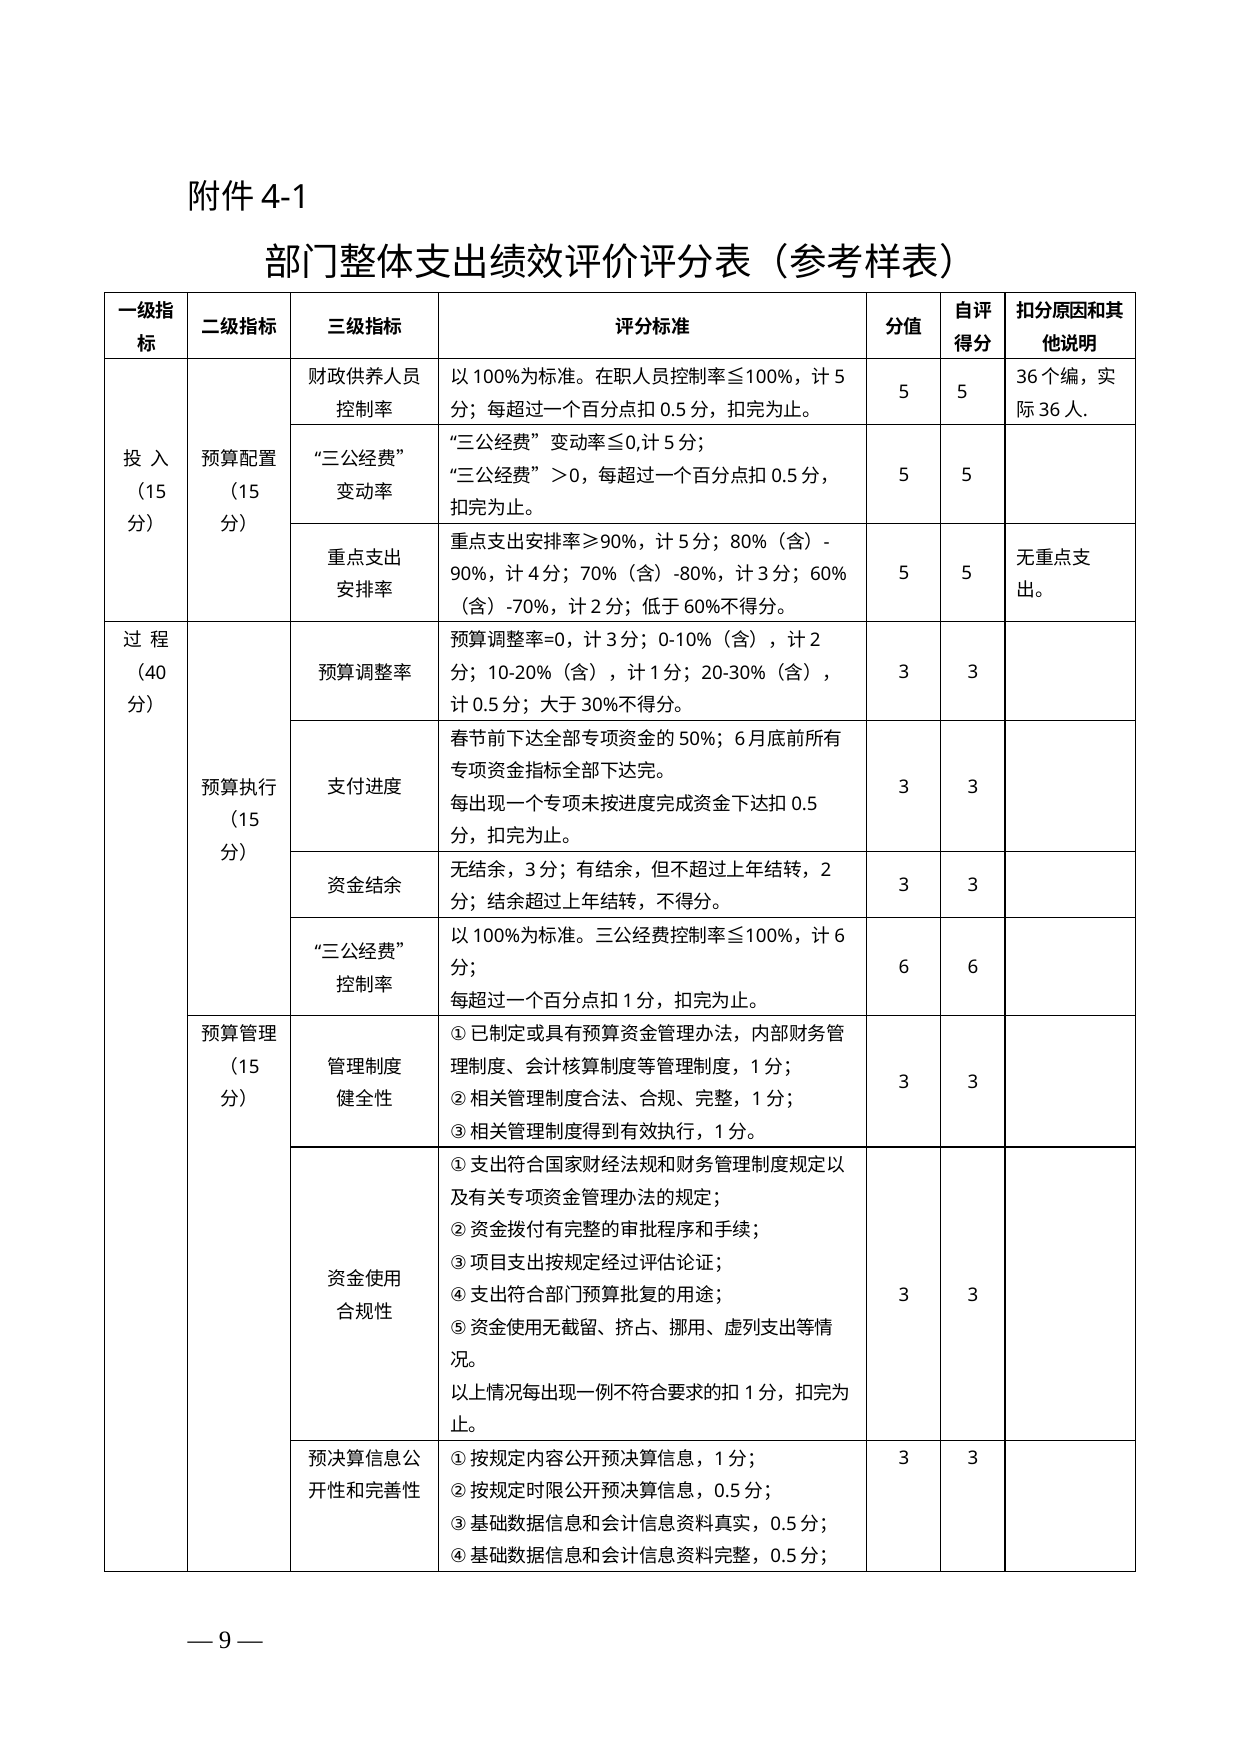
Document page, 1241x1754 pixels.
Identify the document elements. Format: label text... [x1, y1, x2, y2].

table_cell 资金使用 合规性 [291, 1148, 438, 1440]
table_cell 预算调整率=0，计3分；0-10%（含），计2分；10-20%（含），计1分；20-30%（含），计0.5分；大于30%不得分。 [439, 622, 866, 720]
table_cell 3 [941, 622, 1004, 720]
table_cell 3 [867, 1016, 940, 1146]
table_cell 以100%为标准。三公经费控制率≦100%，计6分； 每超过一个百分点扣1分，扣完为止。 [439, 918, 866, 1015]
table_cell 资金结余 [291, 852, 438, 917]
table_cell 3 [941, 1016, 1004, 1146]
table_cell [1006, 1441, 1135, 1571]
table_cell 无结余，3分；有结余，但不超过上年结转，2分；结余超过上年结转，不得分。 [439, 852, 866, 917]
table_cell 过 程 （40分） [105, 622, 187, 1571]
table_cell 3 [941, 1148, 1004, 1440]
table_cell 3 [867, 721, 940, 851]
table_cell 6 [941, 918, 1004, 1015]
table_header 自评得分 [941, 293, 1004, 358]
table_cell 投 入 （15分） [105, 359, 187, 621]
table_header 一级指标 [105, 293, 187, 358]
table_cell 预决算信息公开性和完善性 [291, 1441, 438, 1571]
table_cell [1006, 1016, 1135, 1146]
table_header 评分标准 [439, 293, 866, 358]
table_cell [1006, 1148, 1135, 1440]
table_cell 预算执行 （15分） [188, 622, 290, 1015]
table_cell 管理制度 健全性 [291, 1016, 438, 1146]
table_cell 3 [941, 852, 1004, 917]
table_cell 5 [867, 359, 940, 424]
table_cell 支付进度 [291, 721, 438, 851]
table_cell [1006, 721, 1135, 851]
table_cell 5 [867, 425, 940, 523]
table_cell [1006, 425, 1135, 523]
table_cell [1006, 622, 1135, 720]
table_cell 无重点支出。 [1006, 524, 1135, 621]
table_header 二级指标 [188, 293, 290, 358]
table_cell 3 [867, 1148, 940, 1440]
table_cell “三公经费” 变动率 [291, 425, 438, 523]
table_cell ①支出符合国家财经法规和财务管理制度规定以及有关专项资金管理办法的规定； ②资金拨付有完整的审批程序和手续； ③项目支出按规定经过评估论证； ④支出符合部门预算批复的用途； ⑤资金使用无截留、挤占、挪用、虚列支出等情况。 以上情况每出现一例不符合要求的扣1分，扣完为止。 [439, 1148, 866, 1440]
table_cell 5 [867, 524, 940, 621]
table_header 分值 [867, 293, 940, 358]
table_cell 3 [867, 1441, 940, 1571]
table_cell 重点支出 安排率 [291, 524, 438, 621]
table_cell 3 [941, 1441, 1004, 1571]
table_cell 5 [941, 425, 1004, 523]
table_cell 财政供养人员 控制率 [291, 359, 438, 424]
table_cell 预算调整率 [291, 622, 438, 720]
table_cell 6 [867, 918, 940, 1015]
table_cell [1006, 852, 1135, 917]
table_header 扣分原因和其他说明 [1006, 293, 1135, 358]
table_cell 3 [867, 622, 940, 720]
table_cell 以100%为标准。在职人员控制率≦100%，计5分；每超过一个百分点扣0.5分，扣完为止。 [439, 359, 866, 424]
table_cell 预算管理 （15分） [188, 1016, 290, 1571]
text 部门整体支出绩效评价评分表（参考样表） [187, 227, 1053, 292]
table_cell 5 [941, 524, 1004, 621]
table_cell 3 [867, 852, 940, 917]
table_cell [439, 1441, 866, 1571]
table_cell 3 [941, 721, 1004, 851]
table_cell 春节前下达全部专项资金的50%；6月底前所有专项资金指标全部下达完。 每出现一个专项未按进度完成资金下达扣0.5分，扣完为止。 [439, 721, 866, 851]
table_cell 预算配置 （15分） [188, 359, 290, 621]
table_cell “三公经费”变动率≦0,计5分； “三公经费”＞0，每超过一个百分点扣0.5分，扣完为止。 [439, 425, 866, 523]
table_cell “三公经费” 控制率 [291, 918, 438, 1015]
table_cell ①已制定或具有预算资金管理办法，内部财务管理制度、会计核算制度等管理制度，1分； ②相关管理制度合法、合规、完整，1分； ③相关管理制度得到有效执行，1分。 [439, 1016, 866, 1146]
table_header 三级指标 [291, 293, 438, 358]
table_cell [1006, 918, 1135, 1015]
table_cell 5 [941, 359, 1004, 424]
text 附件4-1 [187, 162, 1053, 227]
table_cell 重点支出安排率≥90%，计5分；80%（含）-90%，计4分；70%（含）-80%，计3分；60%（含）-70%，计2分；低于60%不得分。 [439, 524, 866, 621]
table_cell 36个编，实际36人. [1006, 359, 1135, 424]
